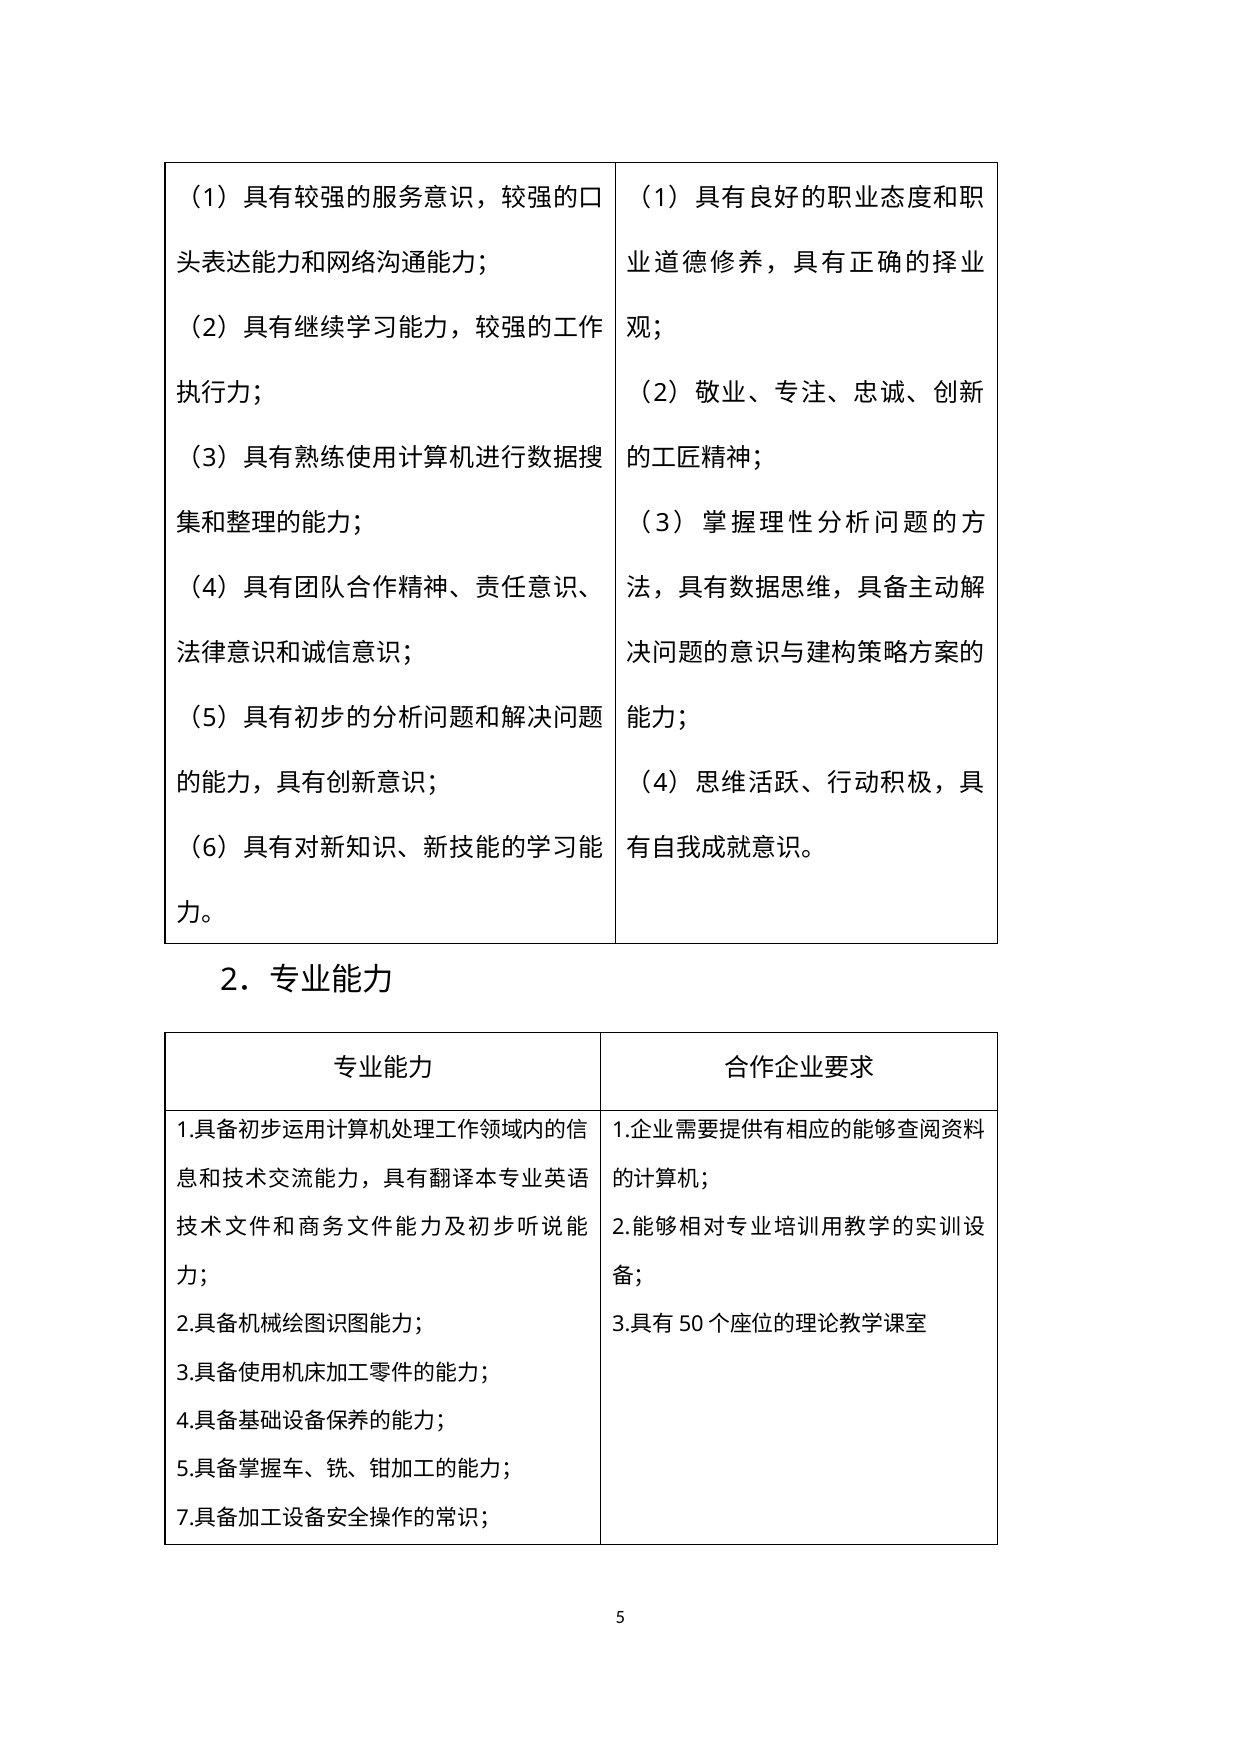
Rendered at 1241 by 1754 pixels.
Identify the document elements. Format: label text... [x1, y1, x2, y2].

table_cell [601, 1111, 997, 1544]
text 2．专业能力 [187, 944, 1053, 1009]
table_header 专业能力 [166, 1033, 600, 1110]
table_header 合作企业要求 [601, 1033, 997, 1110]
table_cell （1）具有良好的职业态度和职业道德修养，具有正确的择业观； （2）敬业、专注、忠诚、创新的工匠精神； （3）掌握理性分析问题的方法，具有数据思维，具备主动解决问题的意识与建构策略方案的能力； （4）思维活跃、行动积极，具有自我成就意识。 [616, 163, 997, 943]
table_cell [166, 1111, 600, 1544]
table_cell （1）具有较强的服务意识，较强的口头表达能力和网络沟通能力； （2）具有继续学习能力，较强的工作执行力； （3）具有熟练使用计算机进行数据搜集和整理的能力； （4）具有团队合作精神、责任意识、法律意识和诚信意识； （5）具有初步的分析问题和解决问题的能力，具有创新意识； （6）具有对新知识、新技能的学习能力。 [166, 163, 615, 943]
